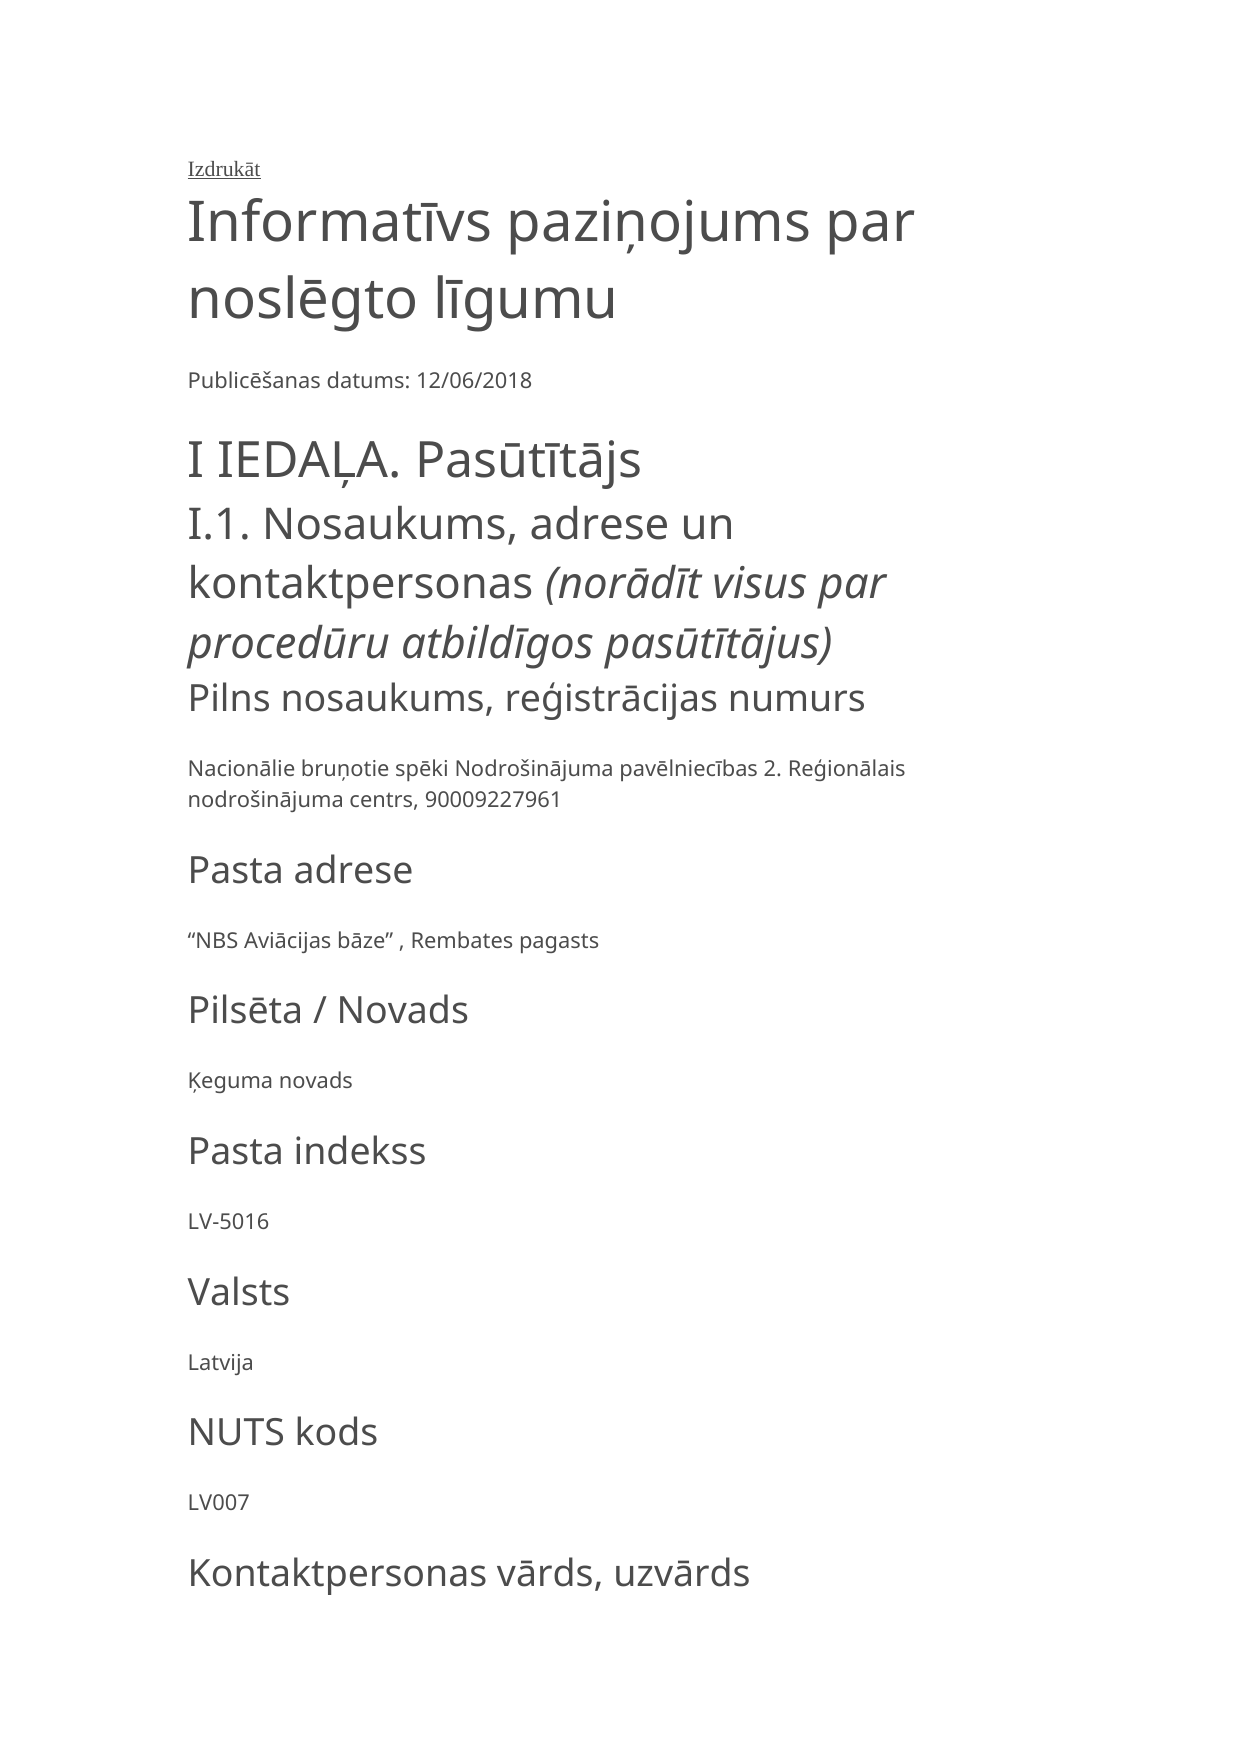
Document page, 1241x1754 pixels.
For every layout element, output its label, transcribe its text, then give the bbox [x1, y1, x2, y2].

text Pasta indekss [187, 1124, 1053, 1175]
text Informatīvs paziņojums par noslēgto līgumu [187, 181, 1053, 334]
text “NBS Aviācijas bāze” , Rembates pagasts [187, 923, 1053, 954]
text Pilsēta / Novads [187, 983, 1053, 1034]
text LV007 [187, 1486, 1053, 1517]
text Ķeguma novads [187, 1064, 1053, 1095]
text Nacionālie bruņotie spēki Nodrošinājuma pavēlniecības 2. Reģionālais nodrošinājuma centrs, 90009227961 [187, 751, 1053, 814]
text I.1. Nosaukums, adrese un kontaktpersonas (norādīt visus par procedūru atbildīgos pasūtītājus) [187, 492, 1053, 671]
text Pasta adrese [187, 843, 1053, 894]
text Publicēšanas datums: 12/06/2018 [187, 364, 1053, 395]
text Latvija [187, 1345, 1053, 1376]
text I IEDAĻA. Pasūtītājs [187, 424, 1053, 492]
text NUTS kods [187, 1405, 1053, 1456]
text Valsts [187, 1265, 1053, 1316]
text Kontaktpersonas vārds, uzvārds [187, 1546, 1053, 1597]
text LV-5016 [187, 1204, 1053, 1236]
text Pilns nosaukums, reģistrācijas numurs [187, 671, 1053, 722]
text Izdrukāt [187, 150, 1053, 181]
